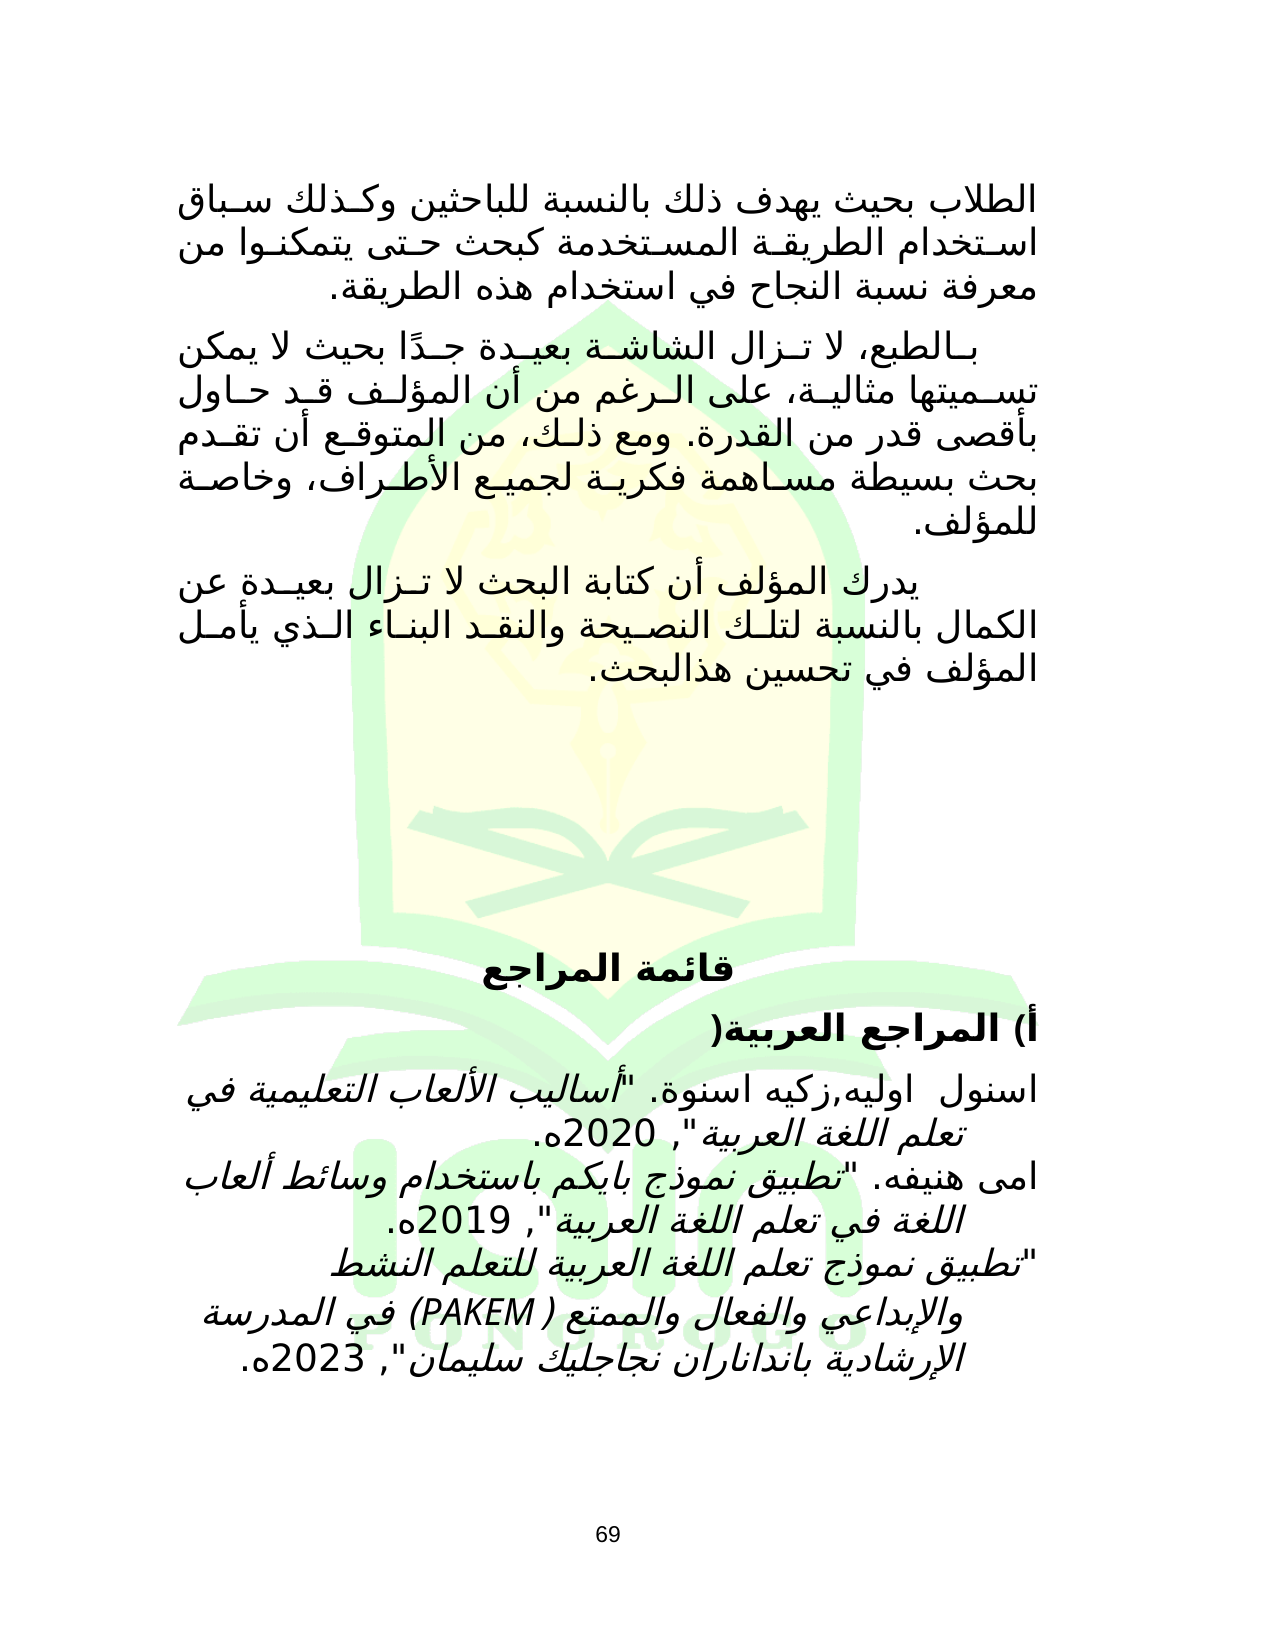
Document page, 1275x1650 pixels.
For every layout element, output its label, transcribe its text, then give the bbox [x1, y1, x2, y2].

text يدرك المؤلف أن كتابة البحث لا تزال بعيدة عن الكمال بالنسبة لتلك النصيحة والنقد البناء الذي يأمل المؤلف في تحسين هذالبحث. [177, 560, 1039, 691]
text اسنول اوليه,زكيه اسنوة. "أساليب الألعاب التعليمية في تعلم اللغة العربية", 2020ه. [177, 1067, 1039, 1155]
text قائمة المراجع [177, 946, 1039, 990]
text "تطبيق نموذج تعلم اللغة العربية للتعلم النشط والإبداعي والفعال والممتع (PAKEM) في المدرسة الإرشادية بانداناران نجاجليك سليمان", 2023ه. [177, 1242, 1039, 1380]
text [177, 177, 1039, 308]
text ﴿أ﴾ المراجع العربية [177, 1007, 1039, 1050]
text بالطبع، لا تزال الشاشة بعيدة جدًا بحيث لا يمكن تسميتها مثالية، على الرغم من أن المؤلف قد حاول بأقصى قدر من القدرة. ومع ذلك، من المتوقع أن تقدم بحث بسيطة مساهمة فكرية لجميع الأطراف، وخاصة للمؤلف. [177, 325, 1039, 543]
text امى هنيفه. "تطبيق نموذج بايكم باستخدام وسائط ألعاب اللغة في تعلم اللغة العربية", 2019ه. [177, 1155, 1039, 1242]
